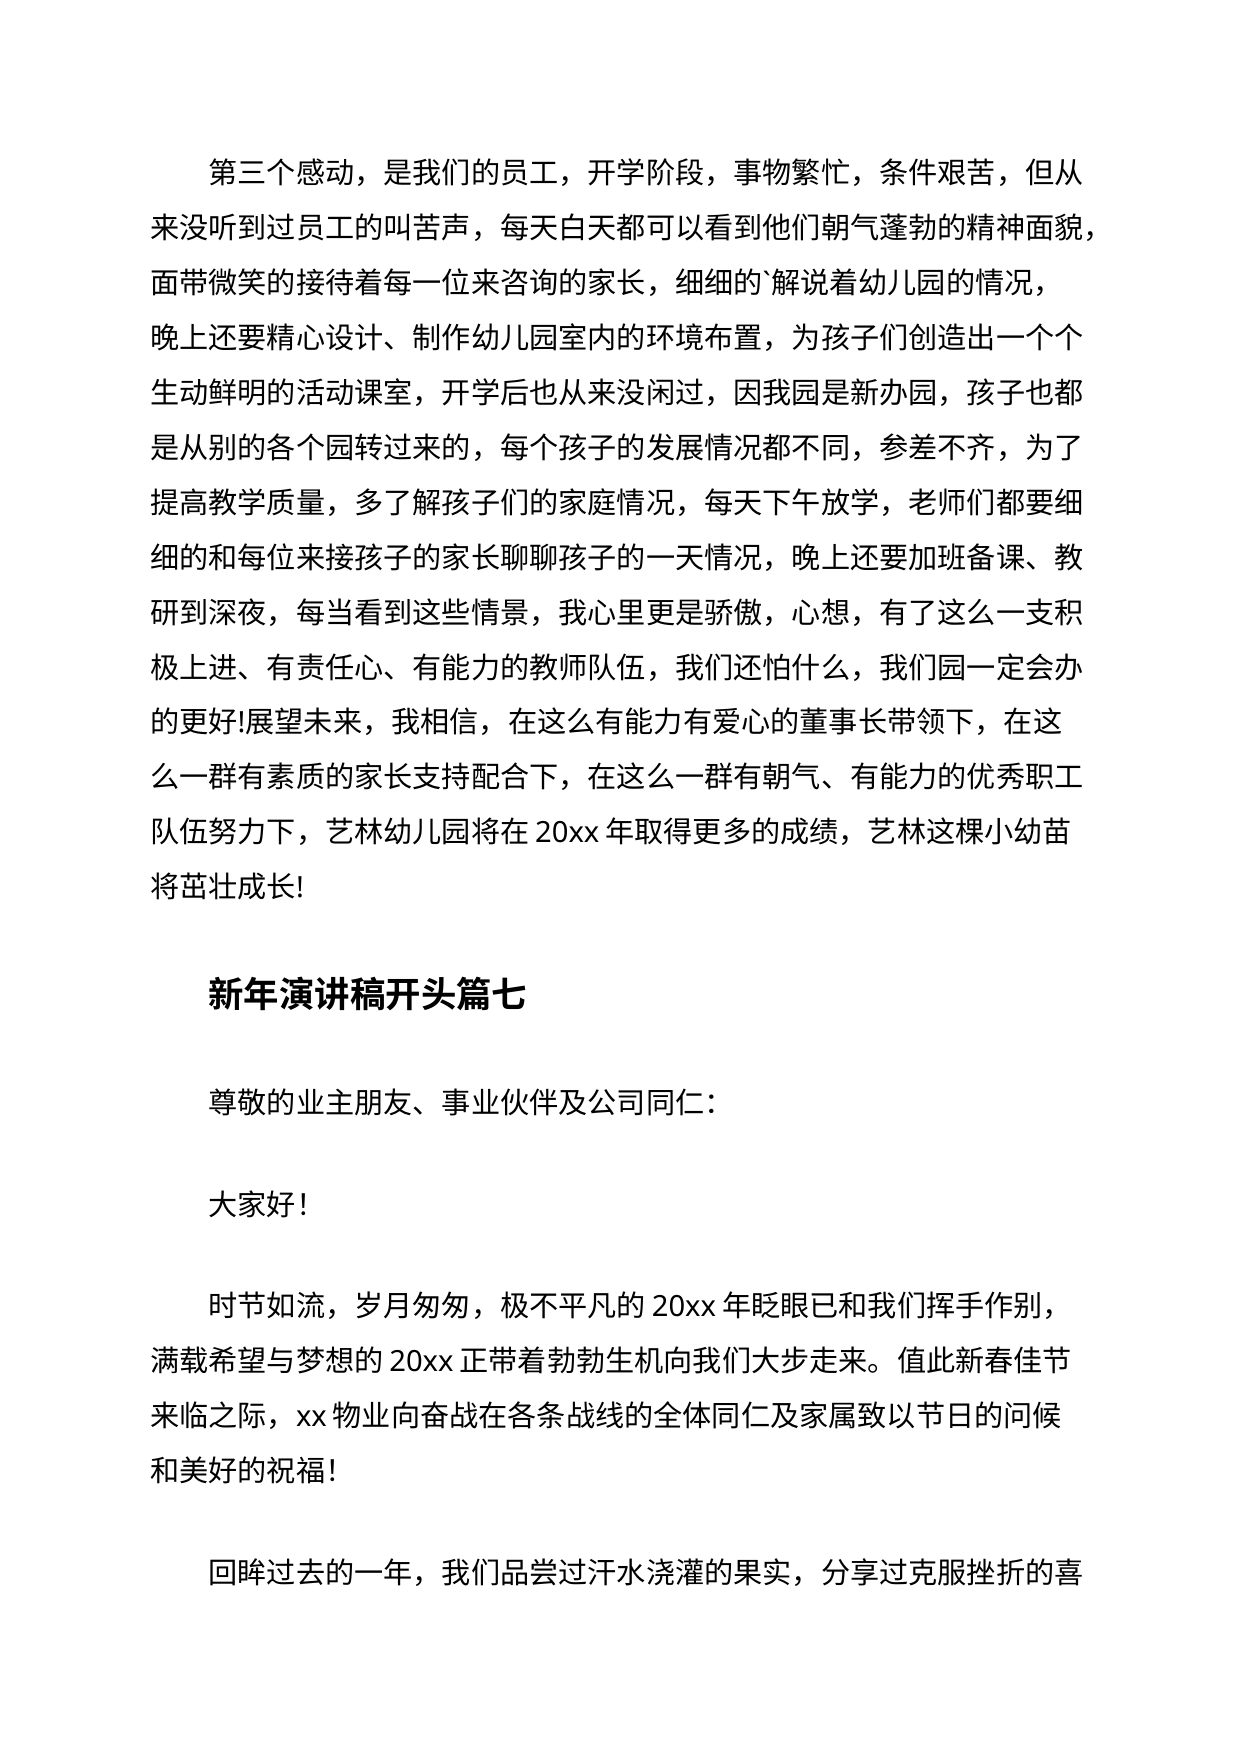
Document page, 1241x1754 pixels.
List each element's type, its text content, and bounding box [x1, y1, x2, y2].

text 第三个感动，是我们的员工，开学阶段，事物繁忙，条件艰苦，但从来没听到过员工的叫苦声，每天白天都可以看到他们朝气蓬勃的精神面貌，面带微笑的接待着每一位来咨询的家长，细细的`解说着幼儿园的情况，晚上还要精心设计、制作幼儿园室内的环境布置，为孩子们创造出一个个生动鲜明的活动课室，开学后也从来没闲过，因我园是新办园，孩子也都是从别的各个园转过来的，每个孩子的发展情况都不同，参差不齐，为了提高教学质量，多了解孩子们的家庭情况，每天下午放学，老师们都要细细的和每位来接孩子的家长聊聊孩子的一天情况，晚上还要加班备课、教研到深夜，每当看到这些情景，我心里更是骄傲，心想，有了这么一支积极上进、有责任心、有能力的教师队伍，我们还怕什么，我们园一定会办的更好!展望未来，我相信，在这么有能力有爱心的董事长带领下，在这么一群有素质的家长支持配合下，在这么一群有朝气、有能力的优秀职工队伍努力下，艺林幼儿园将在20xx年取得更多的成绩，艺林这棵小幼苗将茁壮成长! [150, 150, 1090, 906]
text 新年演讲稿开头篇七 [150, 966, 1090, 1017]
text 尊敬的业主朋友、事业伙伴及公司同仁： [150, 1079, 1090, 1122]
text 大家好！ [150, 1181, 1090, 1223]
text 时节如流，岁月匆匆，极不平凡的20xx年眨眼已和我们挥手作别，满载希望与梦想的20xx正带着勃勃生机向我们大步走来。值此新春佳节来临之际，xx物业向奋战在各条战线的全体同仁及家属致以节日的问候和美好的祝福！ [150, 1283, 1090, 1490]
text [150, 1550, 1090, 1592]
